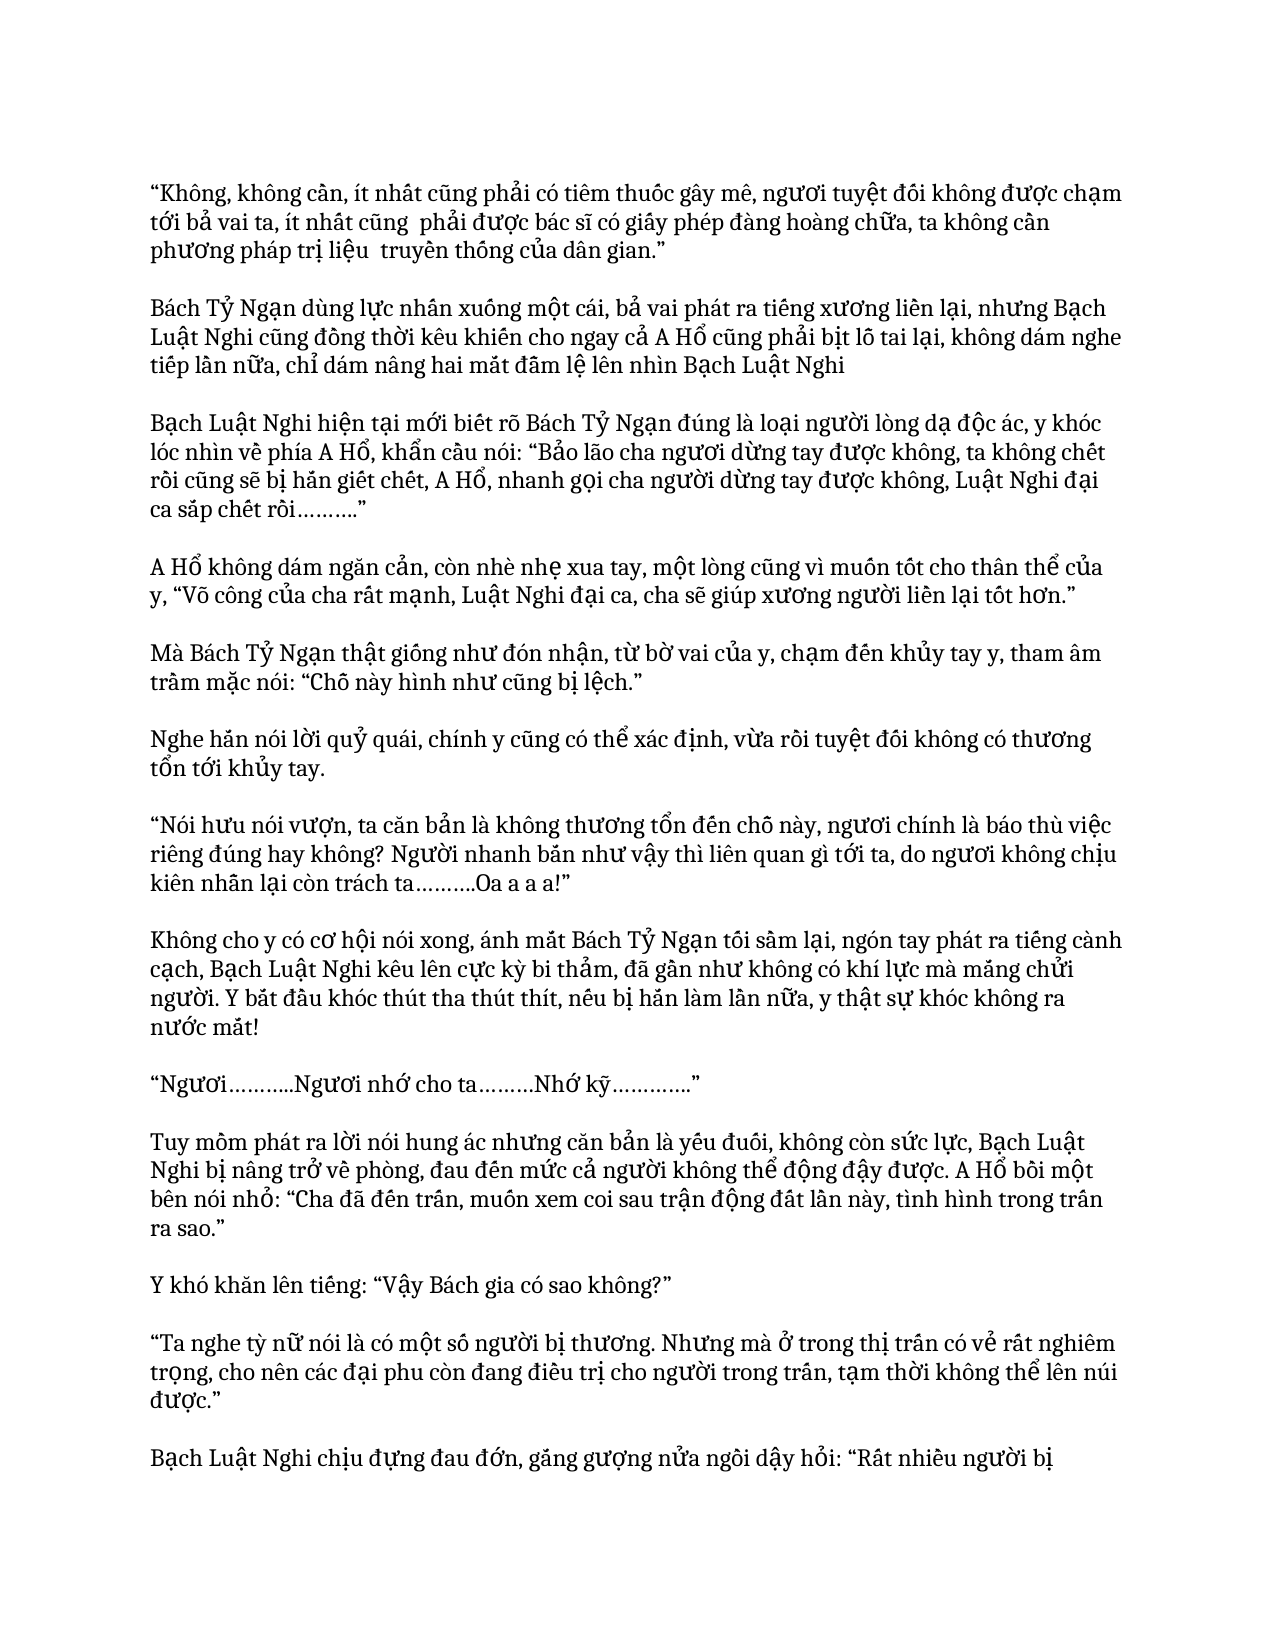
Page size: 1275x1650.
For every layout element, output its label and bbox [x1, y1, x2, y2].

text [150, 150, 1125, 1472]
